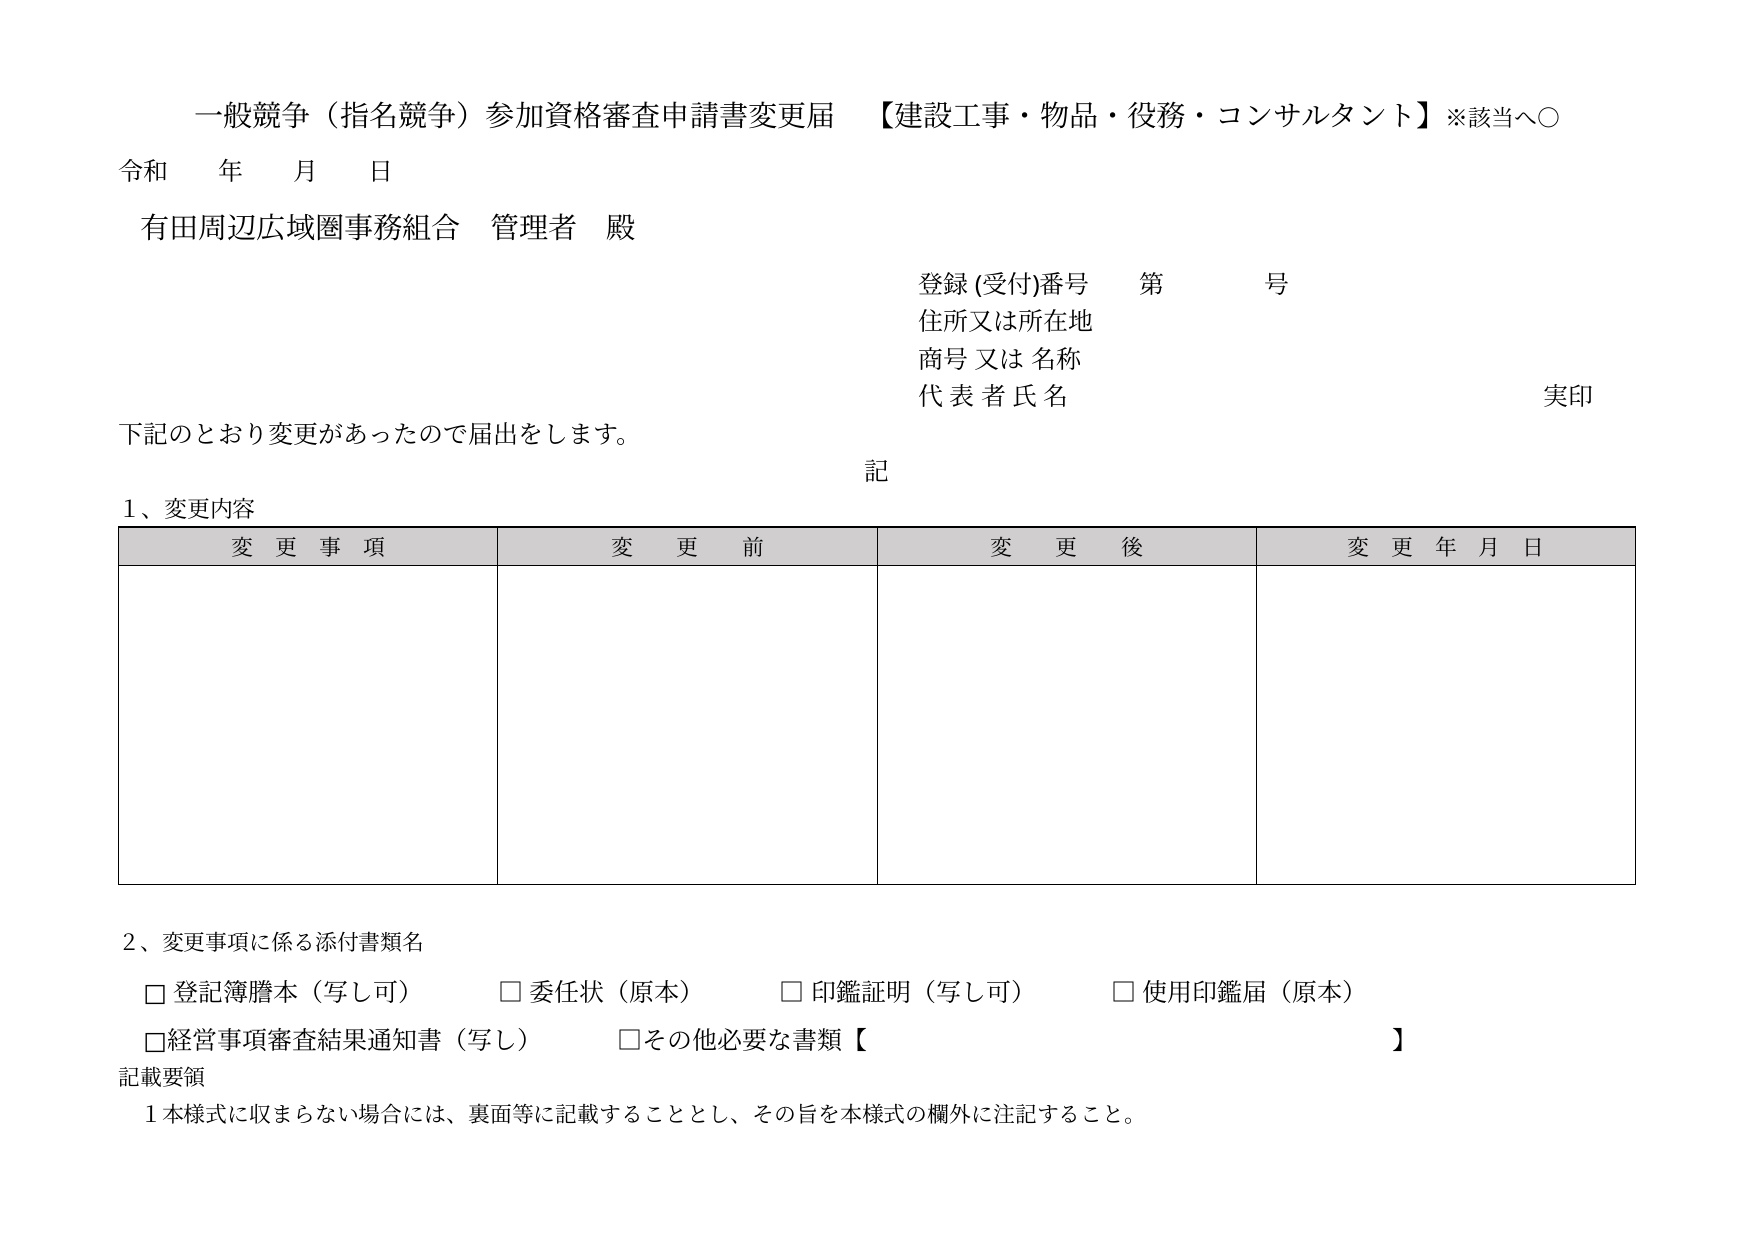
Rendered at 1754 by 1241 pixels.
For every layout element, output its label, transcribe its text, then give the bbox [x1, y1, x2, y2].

text １、変更内容 [118, 489, 1636, 526]
text 商号 又は 名称 [118, 339, 1636, 376]
text 下記のとおり変更があったので届出をします。 [118, 414, 1636, 451]
table_header 変 更 後 [878, 528, 1256, 565]
text １本様式に収まらない場合には、裏面等に記載することとし、その旨を本様式の欄外に注記すること。 [118, 1094, 1636, 1132]
table_header 変 更 年 月 日 [1257, 528, 1635, 565]
text 住所又は所在地 [118, 301, 1636, 339]
table_header 変 更 事 項 [119, 528, 497, 565]
table_cell [878, 566, 1256, 884]
subtitle 記 [118, 451, 1636, 489]
table_cell [119, 566, 497, 884]
text 令和 年 月 日 [118, 151, 1636, 189]
text 登録 (受付)番号 第 号 [118, 264, 1636, 301]
text 有田周辺広域圏事務組合 管理者 殿 [118, 189, 1636, 264]
text □ 登記簿謄本（写し可） □ 委任状（原本） □ 印鑑証明（写し可） □ 使用印鑑届（原本） [118, 972, 1512, 1008]
text 代 表 者 氏 名 実印 [118, 376, 1636, 414]
table_cell [1257, 566, 1635, 884]
text 一般競争（指名競争）参加資格審査申請書変更届 【建設工事・物品・役務・コンサルタント】※該当へ○ [118, 76, 1636, 151]
text □経営事項審査結果通知書（写し） □その他必要な書類【 】 [118, 1021, 1512, 1057]
text ２、変更事項に係る添付書類名 [118, 922, 1636, 960]
table_cell [498, 566, 877, 884]
text 記載要領 [118, 1057, 1636, 1094]
table_header 変 更 前 [498, 528, 877, 565]
